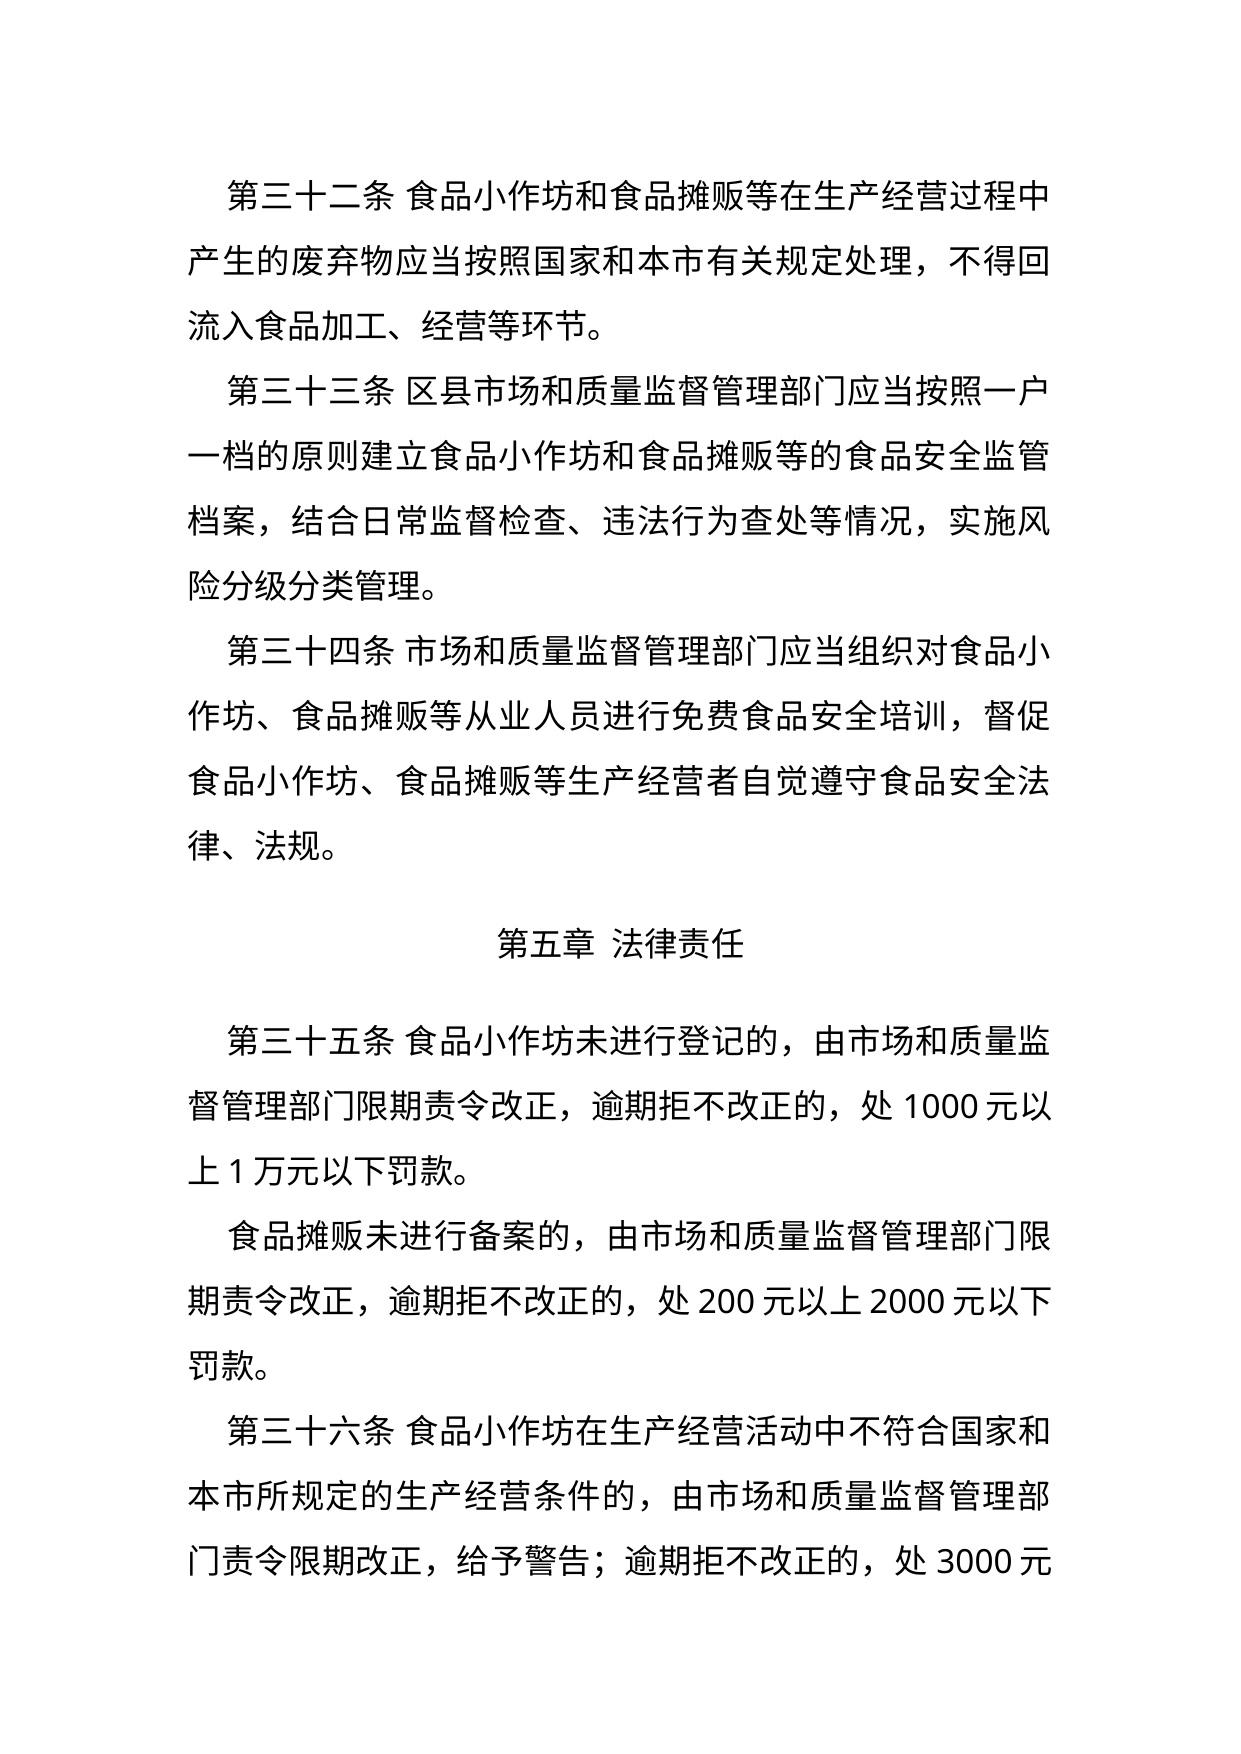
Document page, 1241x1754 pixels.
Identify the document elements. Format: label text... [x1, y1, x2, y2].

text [187, 162, 1053, 877]
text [187, 1007, 1053, 1592]
text 第五章 法律责任 [187, 909, 1053, 974]
